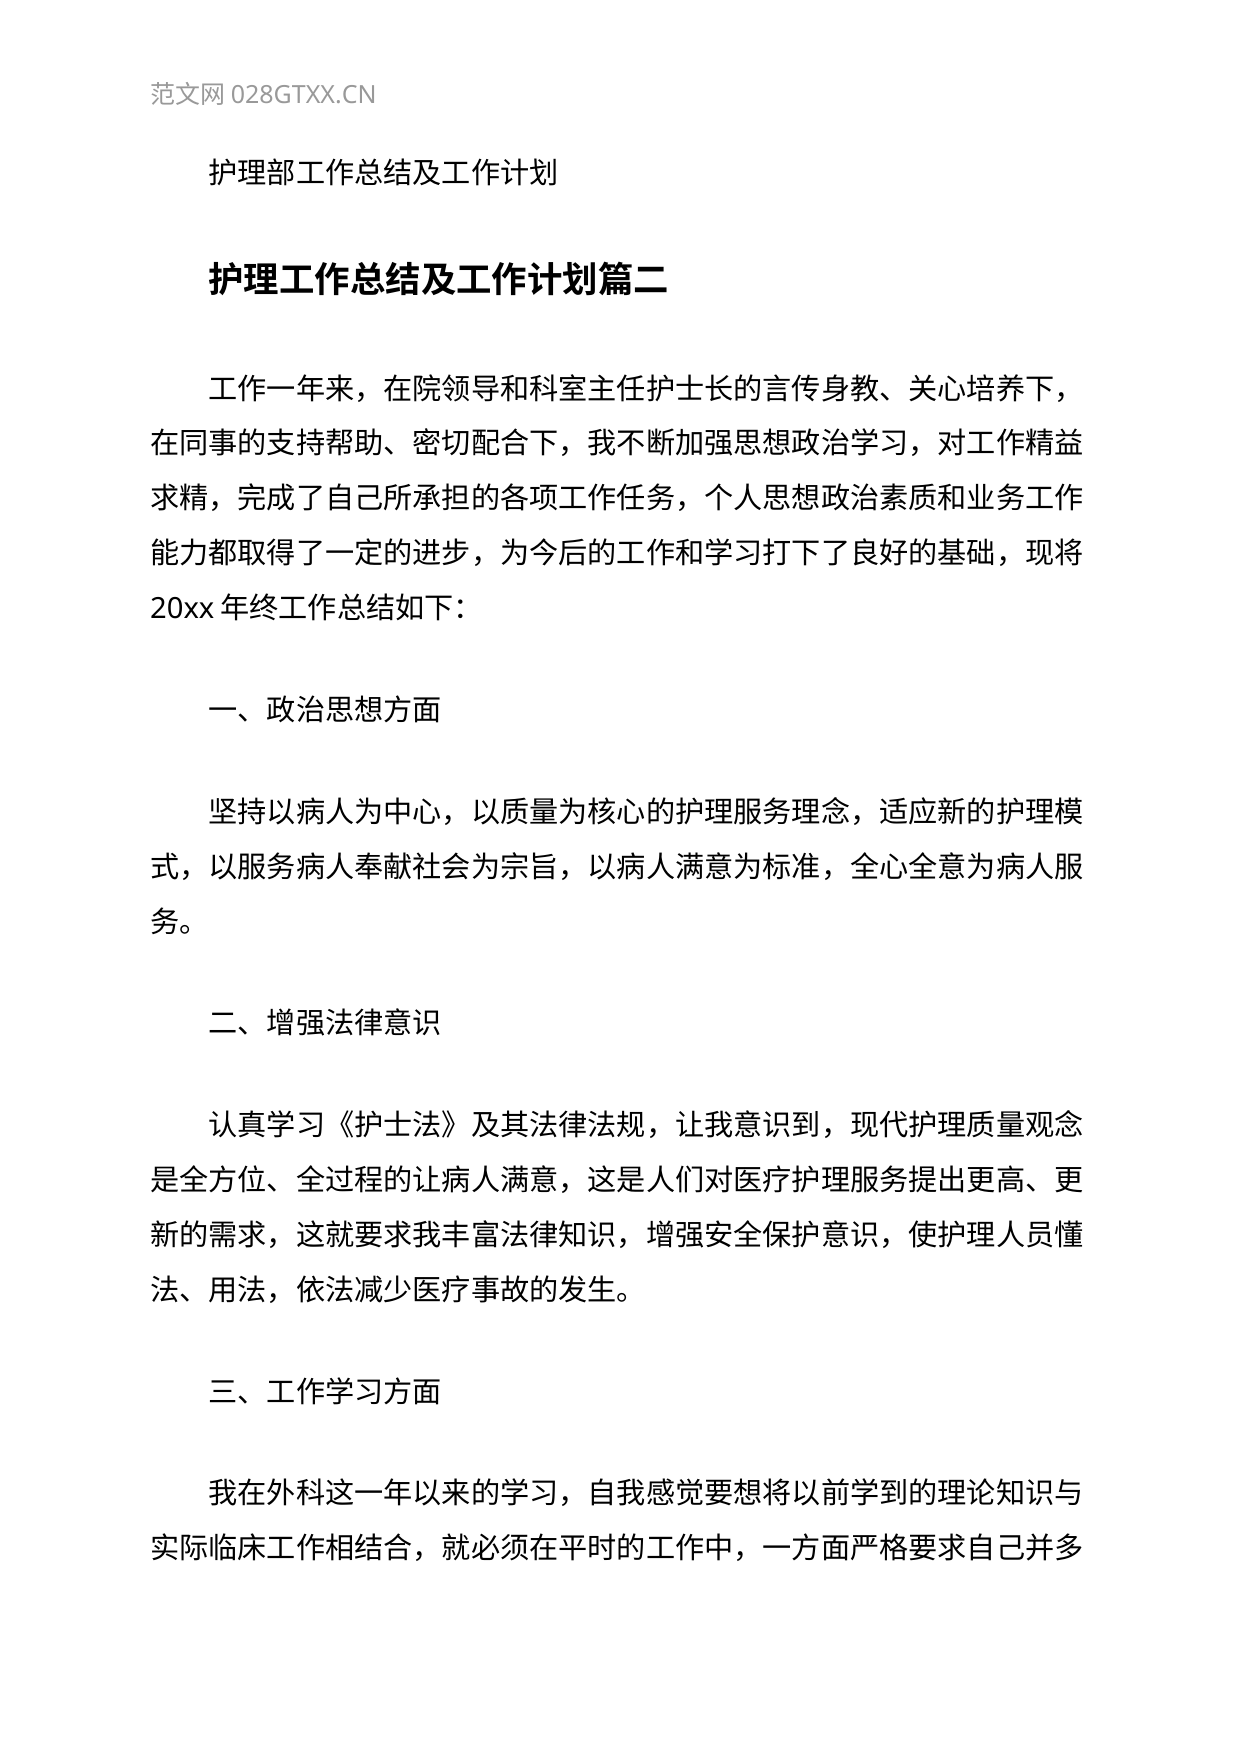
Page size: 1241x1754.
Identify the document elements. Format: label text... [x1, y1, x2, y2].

text 三、工作学习方面 [150, 1368, 1090, 1411]
text 一、政治思想方面 [150, 687, 1090, 729]
text 护理部工作总结及工作计划 [150, 150, 1090, 192]
text 二、增强法律意识 [150, 1000, 1090, 1042]
text 认真学习《护士法》及其法律法规，让我意识到，现代护理质量观念是全方位、全过程的让病人满意，这是人们对医疗护理服务提出更高、更新的需求，这就要求我丰富法律知识，增强安全保护意识，使护理人员懂法、用法，依法减少医疗事故的发生。 [150, 1102, 1090, 1309]
text 护理工作总结及工作计划篇二 [150, 252, 1090, 303]
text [150, 1470, 1090, 1567]
text 工作一年来，在院领导和科室主任护士长的言传身教、关心培养下，在同事的支持帮助、密切配合下，我不断加强思想政治学习，对工作精益求精，完成了自己所承担的各项工作任务，个人思想政治素质和业务工作能力都取得了一定的进步，为今后的工作和学习打下了良好的基础，现将20xx年终工作总结如下： [150, 365, 1090, 627]
text 坚持以病人为中心，以质量为核心的护理服务理念，适应新的护理模式，以服务病人奉献社会为宗旨，以病人满意为标准，全心全意为病人服务。 [150, 788, 1090, 941]
